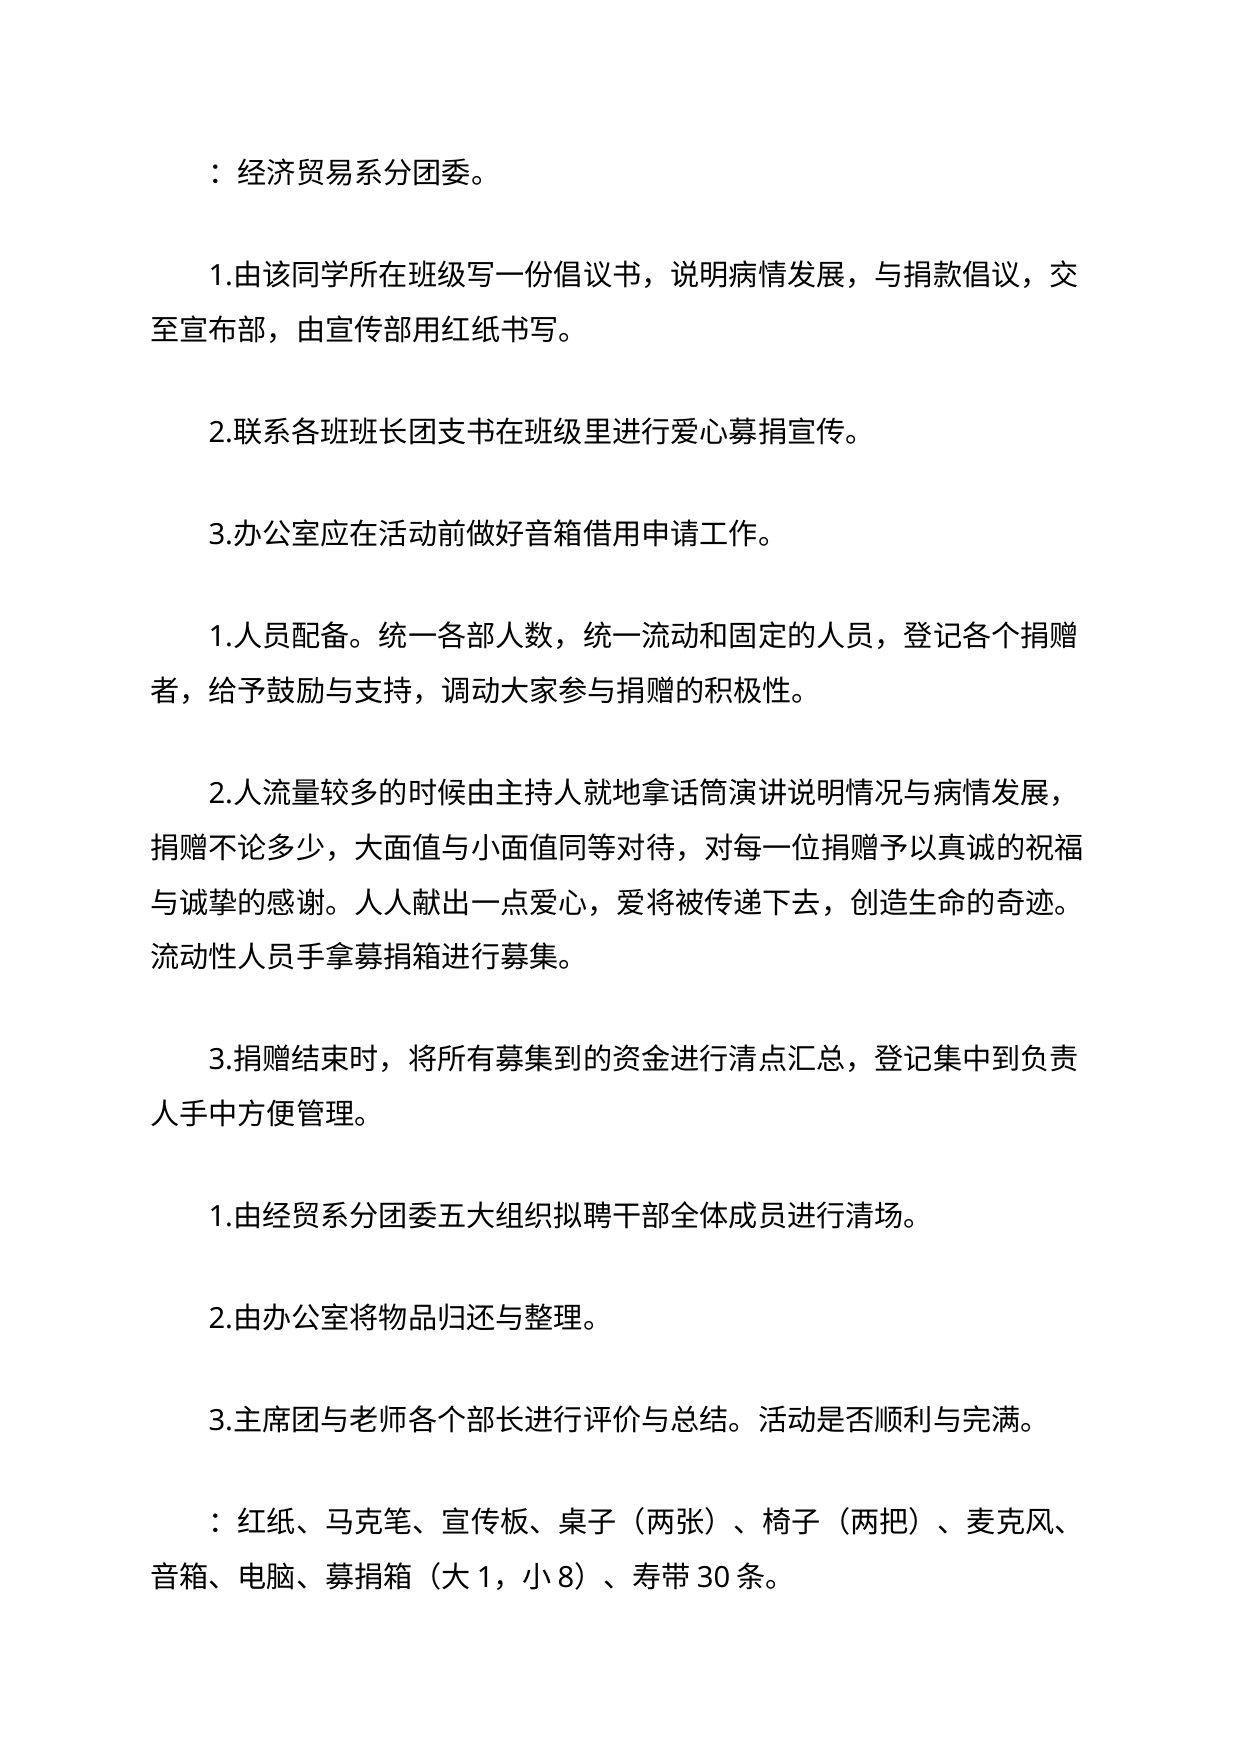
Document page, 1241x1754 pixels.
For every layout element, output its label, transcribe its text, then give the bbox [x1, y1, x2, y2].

text 2.由办公室将物品归还与整理。 [150, 1294, 1090, 1337]
text 1.人员配备。统一各部人数，统一流动和固定的人员，登记各个捐赠者，给予鼓励与支持，调动大家参与捐赠的积极性。 [150, 612, 1090, 710]
text ：红纸、马克笔、宣传板、桌子（两张）、椅子（两把）、麦克风、音箱、电脑、募捐箱（大1，小8）、寿带30条。 [150, 1498, 1090, 1596]
text 3.办公室应在活动前做好音箱借用申请工作。 [150, 511, 1090, 553]
text 1.由经贸系分团委五大组织拟聘干部全体成员进行清场。 [150, 1193, 1090, 1235]
text 2.联系各班班长团支书在班级里进行爱心募捐宣传。 [150, 408, 1090, 451]
text 3.主席团与老师各个部长进行评价与总结。活动是否顺利与完满。 [150, 1397, 1090, 1439]
text 1.由该同学所在班级写一份倡议书，说明病情发展，与捐款倡议，交至宣布部，由宣传部用红纸书写。 [150, 252, 1090, 349]
text 3.捐赠结束时，将所有募集到的资金进行清点汇总，登记集中到负责人手中方便管理。 [150, 1036, 1090, 1133]
text 2.人流量较多的时候由主持人就地拿话筒演讲说明情况与病情发展，捐赠不论多少，大面值与小面值同等对待，对每一位捐赠予以真诚的祝福与诚挚的感谢。人人献出一点爱心，爱将被传递下去，创造生命的奇迹。流动性人员手拿募捐箱进行募集。 [150, 769, 1090, 976]
text ：经济贸易系分团委。 [150, 150, 1090, 192]
